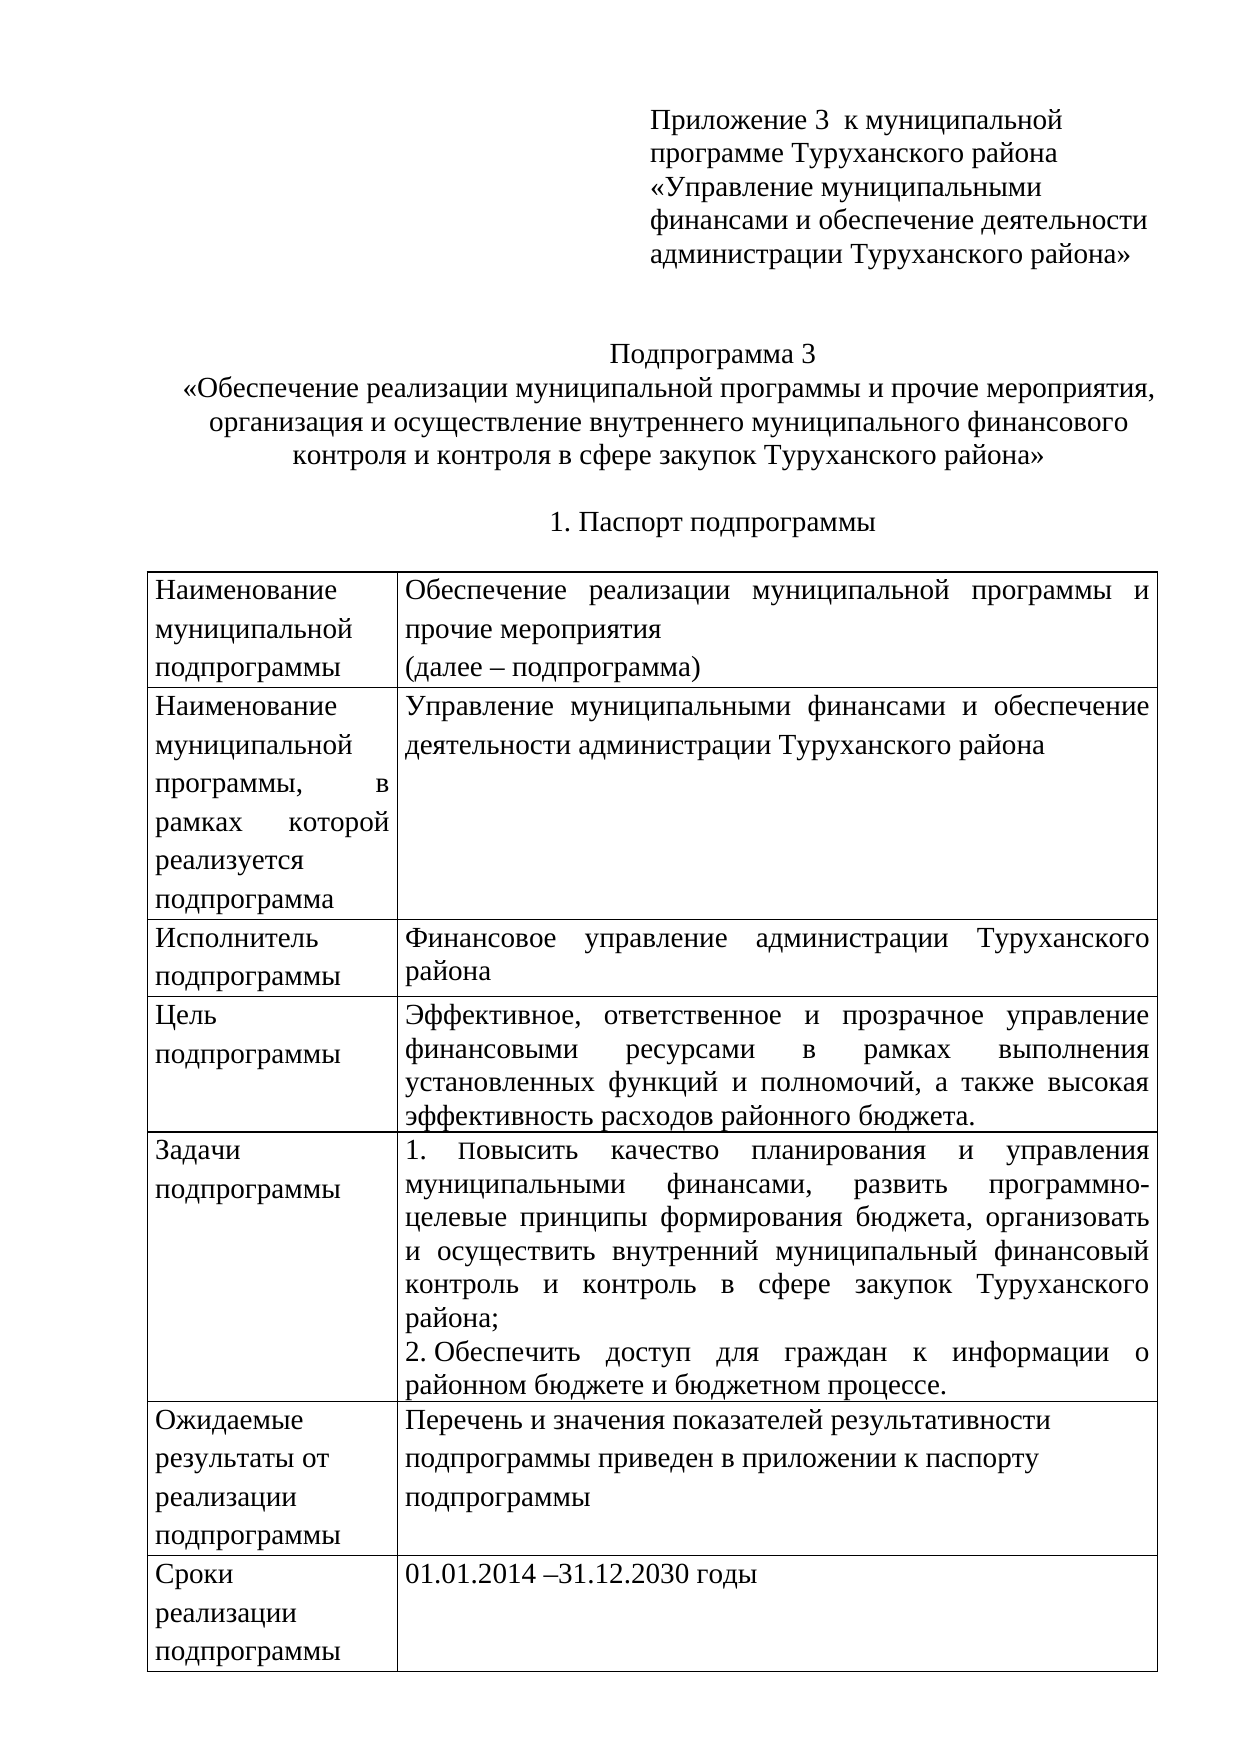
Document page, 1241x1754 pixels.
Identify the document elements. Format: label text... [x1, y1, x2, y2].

text «Управление муниципальными финансами и обеспечение деятельности администрации Туруханского района» [650, 169, 1175, 269]
text Приложение 3 к муниципальной программе Туруханского района [650, 102, 1175, 169]
table_cell Задачи подпрограммы [148, 1133, 397, 1401]
text Подпрограмма 3 [162, 337, 1175, 370]
table_header Обеспечение реализации муниципальной программы и прочие мероприятия (далее – подпрограмма) [398, 573, 1157, 687]
table_cell Наименование муниципальной программы, в рамках которой реализуется подпрограмма [148, 688, 397, 919]
table_cell Исполнитель подпрограммы [148, 920, 397, 996]
table_cell Сроки реализации подпрограммы [148, 1556, 397, 1671]
table_cell Цель подпрограммы [148, 997, 397, 1131]
table_cell Эффективное, ответственное и прозрачное управление финансовыми ресурсами в рамках выполнения установленных функций и полномочий, а также высокая эффективность расходов районного бюджета. [398, 997, 1157, 1131]
text 1. Паспорт подпрограммы [162, 504, 1175, 538]
table_cell 1. Повысить качество планирования и управления муниципальными финансами, развить программно-целевые принципы формирования бюджета, организовать и осуществить внутренний муниципальный финансовый контроль и контроль в сфере закупок Туруханского района; 2. Обеспечить доступ для граждан к информации о районном бюджете и бюджетном процессе. [398, 1133, 1157, 1401]
table_cell Финансовое управление администрации Туруханского района [398, 920, 1157, 996]
text «Обеспечение реализации муниципальной программы и прочие мероприятия, организация и осуществление внутреннего муниципального финансового контроля и контроля в сфере закупок Туруханского района» [162, 370, 1175, 471]
table_cell 01.01.2014 –31.12.2030 годы [398, 1556, 1157, 1671]
table_header Наименование муниципальной подпрограммы [148, 573, 397, 687]
table_cell Ожидаемые результаты от реализации подпрограммы [148, 1402, 397, 1555]
table_cell Управление муниципальными финансами и обеспечение деятельности администрации Туруханского района [398, 688, 1157, 919]
table_cell Перечень и значения показателей результативности подпрограммы приведен в приложении к паспорту подпрограммы [398, 1402, 1157, 1555]
